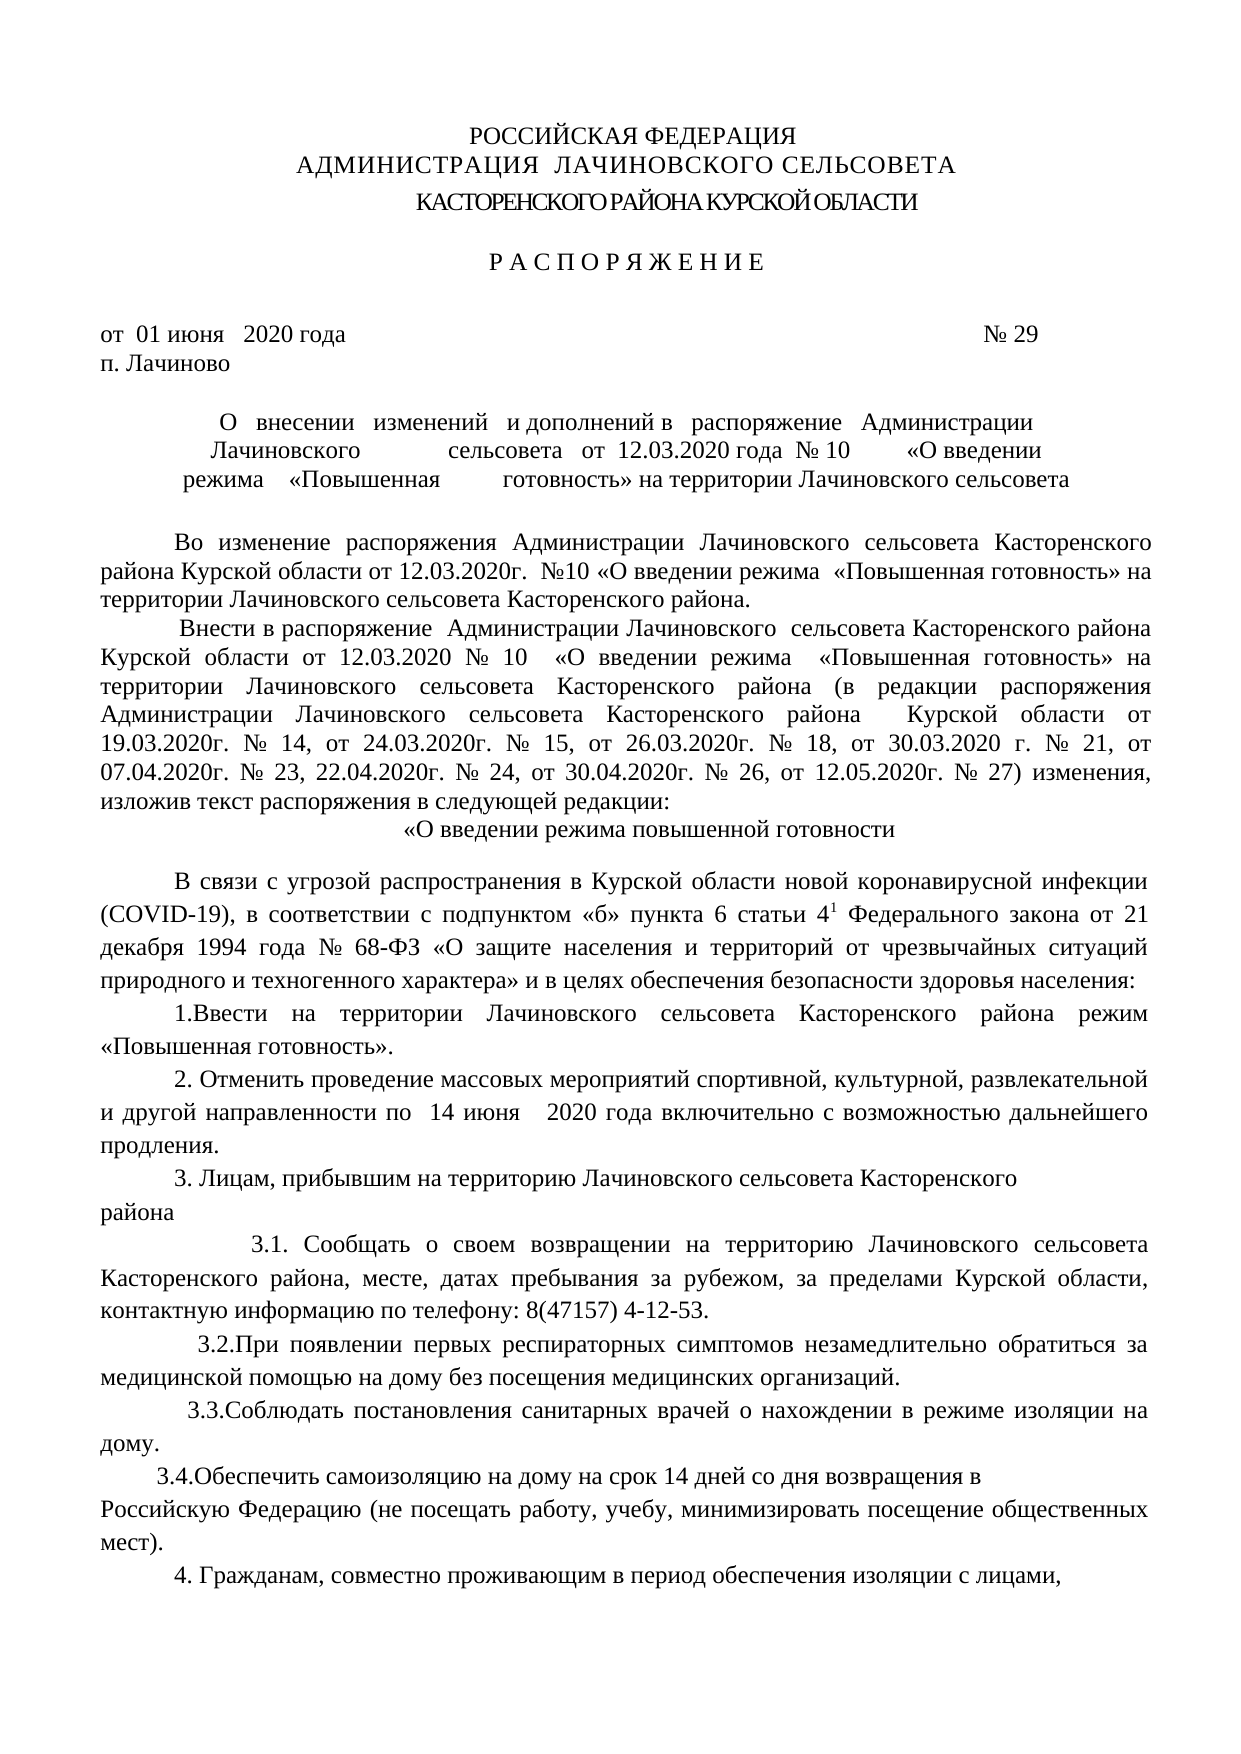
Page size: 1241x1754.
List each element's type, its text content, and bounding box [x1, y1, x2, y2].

text 3. Лицам, прибывшим на территорию Лачиновского сельсовета Касторенского [174, 1161, 1149, 1193]
text Внести в распоряжение Администрации Лачиновского сельсовета Касторенского района Курской области от 12.03.2020 № 10 «О введении режима «Повышенная готовность» на территории Лачиновского сельсовета Касторенского района (в редакции распоряжения Администрации Лачиновского сельсовета Касторенского района Курской области от 19.03.2020г. № 14, от 24.03.2020г. № 15, от 26.03.2020г. № 18, от 30.03.2020 г. № 21, от 07.04.2020г. № 23, 22.04.2020г. № 24, от 30.04.2020г. № 26, от 12.05.2020г. № 27) изменения, изложив текст распоряжения в следующей редакции: [100, 613, 1152, 814]
text 3.1. Сообщать о своем возвращении на территорию Лачиновского сельсовета Касторенского района, месте, датах пребывания за рубежом, за пределами Курской области, контактную информацию по телефону: 8(47157) 4-12-53. [100, 1227, 1149, 1326]
text В связи с угрозой распространения в Курской области новой коронавирусной инфекции (COVID-19), в соответствии с подпунктом «б» пункта 6 статьи 41 Федерального закона от 21 декабря 1994 года № 68-ФЗ «О защите населения и территорий от чрезвычайных ситуаций природного и техногенного характера» и в целях обеспечения безопасности здоровья населения: [100, 863, 1149, 995]
text от 01 июня 2020 года № 29 [100, 319, 1152, 348]
text «О введении режима повышенной готовности [329, 814, 1149, 844]
text 2. Отменить проведение массовых мероприятий спортивной, культурной, развлекательной и другой направленности по 14 июня 2020 года включительно с возможностью дальнейшего продления. [100, 1061, 1149, 1161]
text п. Лачиново [100, 348, 1152, 378]
text О внесении изменений и дополнений в распоряжение Администрации [100, 407, 1152, 436]
text Лачиновского сельсовета от 12.03.2020 года № 10 «О введении [100, 436, 1152, 464]
text 3.2.При появлении первых респираторных симптомов незамедлительно обратиться за медицинской помощью на дому без посещения медицинских организаций. [100, 1326, 1149, 1392]
text 4. Гражданам, совместно проживающим в период обеспечения изоляции с лицами, [174, 1557, 1149, 1590]
text 3.4.Обеспечить самоизоляцию на дому на срок 14 дней со дня возвращения в [100, 1458, 1149, 1491]
text района [100, 1193, 1149, 1227]
text РАСПОРЯЖЕНИЕ [100, 247, 1152, 276]
text Российскую Федерацию (не посещать работу, учебу, минимизировать посещение общественных мест). [100, 1491, 1149, 1557]
text режима «Повышенная готовность» на территории Лачиновского сельсовета [100, 464, 1152, 493]
text 1.Ввести на территории Лачиновского сельсовета Касторенского района режим «Повышенная готовность». [100, 995, 1149, 1061]
text 3.3.Соблюдать постановления санитарных врачей о нахождении в режиме изоляции на дому. [100, 1392, 1149, 1458]
text АДМИНИСТРАЦИЯ ЛАЧИНОВСКОГО СЕЛЬСОВЕТА [100, 150, 1152, 178]
text КАСТОРЕНСКОГО РАЙОНА КУРСКОЙ ОБЛАСТИ [184, 178, 1152, 218]
text РОССИЙСКАЯ ФЕДЕРАЦИЯ [100, 121, 1152, 150]
text Во изменение распоряжения Администрации Лачиновского сельсовета Касторенского района Курской области от 12.03.2020г. №10 «О введении режима «Повышенная готовность» на территории Лачиновского сельсовета Касторенского района. [100, 527, 1152, 613]
